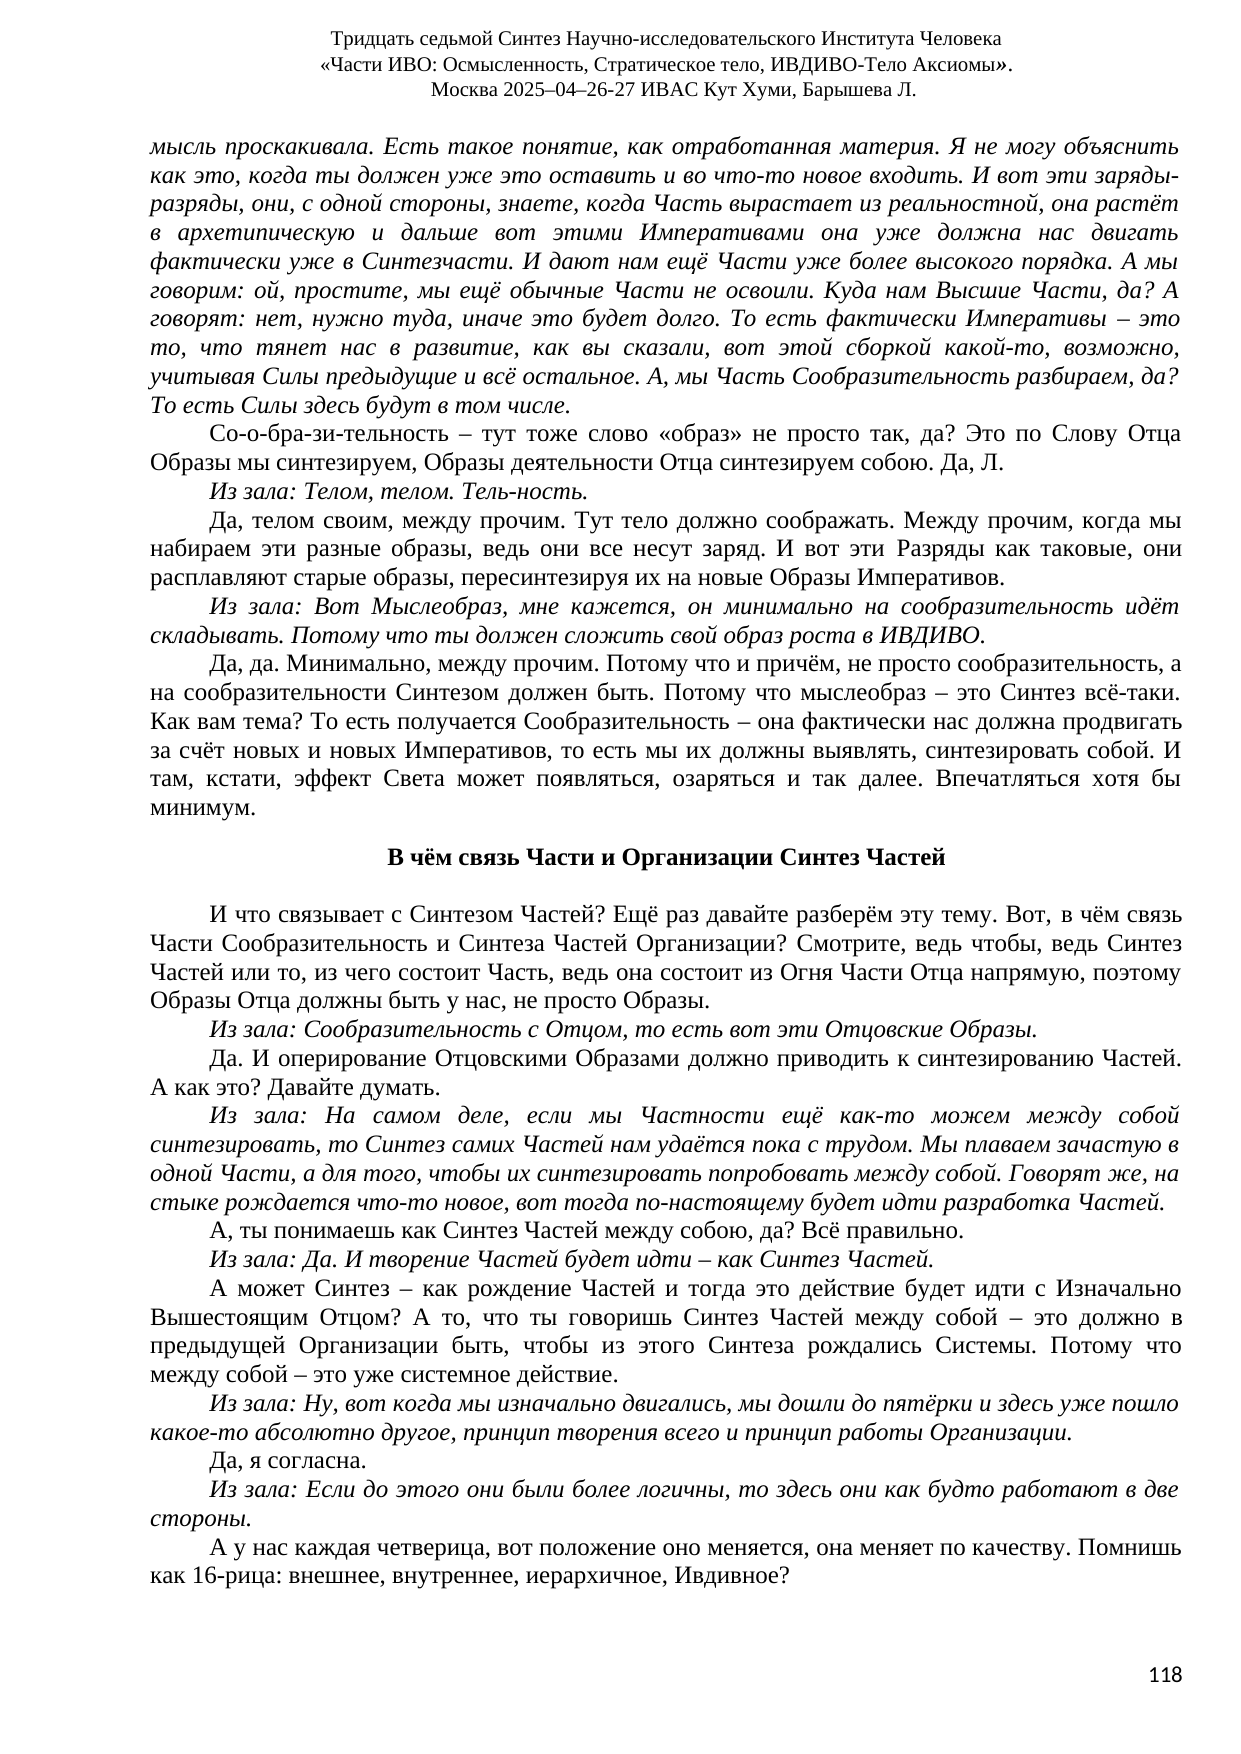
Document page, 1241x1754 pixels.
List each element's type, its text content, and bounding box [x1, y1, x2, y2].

text Да, я согласна. [150, 1446, 1183, 1474]
text Из зала: Телом, телом. Тель-ность. [150, 476, 1183, 505]
subtitle В чём связь Части и Организации Синтез Частей [150, 842, 1183, 871]
text Да, да. Минимально, между прочим. Потому что и причём, не просто сообразительность, а на сообразительности Синтезом должен быть. Потому что мыслеобраз – это Синтез всё-таки. Как вам тема? То есть получается Сообразительность – она фактически нас должна продвигать за счёт новых и новых Императивов, то есть мы их должны выявлять, синтезировать собой. И там, кстати, эффект Света может появляться, озаряться и так далее. Впечатляться хотя бы минимум. [150, 648, 1183, 821]
text А, ты понимаешь как Синтез Частей между собою, да? Всё правильно. [150, 1216, 1183, 1244]
text Из зала: Ну, вот когда мы изначально двигались, мы дошли до пятёрки и здесь уже пошло какое-то абсолютно другое, принцип творения всего и принцип работы Организации. [150, 1388, 1183, 1446]
text Из зала: Сообразительность с Отцом, то есть вот эти Отцовские Образы. [150, 1014, 1183, 1043]
text Да. И оперирование Отцовскими Образами должно приводить к синтезированию Частей. А как это? Давайте думать. [150, 1043, 1183, 1101]
text Из зала: Да. И творение Частей будет идти – как Синтез Частей. [150, 1244, 1183, 1273]
text А может Синтез – как рождение Частей и тогда это действие будет идти с Изначально Вышестоящим Отцом? А то, что ты говоришь Синтез Частей между собой – это должно в предыдущей Организации быть, чтобы из этого Синтеза рождались Системы. Потому что между собой – это уже системное действие. [150, 1273, 1183, 1388]
text Из зала: Если до этого они были более логичны, то здесь они как будто работают в две стороны. [150, 1474, 1183, 1532]
text Да, телом своим, между прочим. Тут тело должно соображать. Между прочим, когда мы набираем эти разные образы, ведь они все несут заряд. И вот эти Разряды как таковые, они расплавляют старые образы, пересинтезируя их на новые Образы Императивов. [150, 505, 1183, 591]
text А у нас каждая четверица, вот положение оно меняется, она меняет по качеству. Помнишь как 16-рица: внешнее, внутреннее, иерархичное, Ивдивное? [150, 1532, 1183, 1589]
text Со-о-бра-зи-тельность – тут тоже слово «образ» не просто так, да? Это по Слову Отца Образы мы синтезируем, Образы деятельности Отца синтезируем собою. Да, Л. [150, 418, 1183, 476]
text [150, 131, 1183, 418]
text Из зала: Вот Мыслеобраз, мне кажется, он минимально на сообразительность идёт складывать. Потому что ты должен сложить свой образ роста в ИВДИВО. [150, 591, 1183, 648]
text И что связывает с Синтезом Частей? Ещё раз давайте разберём эту тему. Вот, в чём связь Части Сообразительность и Синтеза Частей Организации? Смотрите, ведь чтобы, ведь Синтез Частей или то, из чего состоит Часть, ведь она состоит из Огня Части Отца напрямую, поэтому Образы Отца должны быть у нас, не просто Образы. [150, 899, 1183, 1014]
text Из зала: На самом деле, если мы Частности ещё как-то можем между собой синтезировать, то Синтез самих Частей нам удаётся пока с трудом. Мы плаваем зачастую в одной Части, а для того, чтобы их синтезировать попробовать между собой. Говорят же, на стыке рождается что-то новое, вот тогда по-настоящему будет идти разработка Частей. [150, 1101, 1183, 1216]
